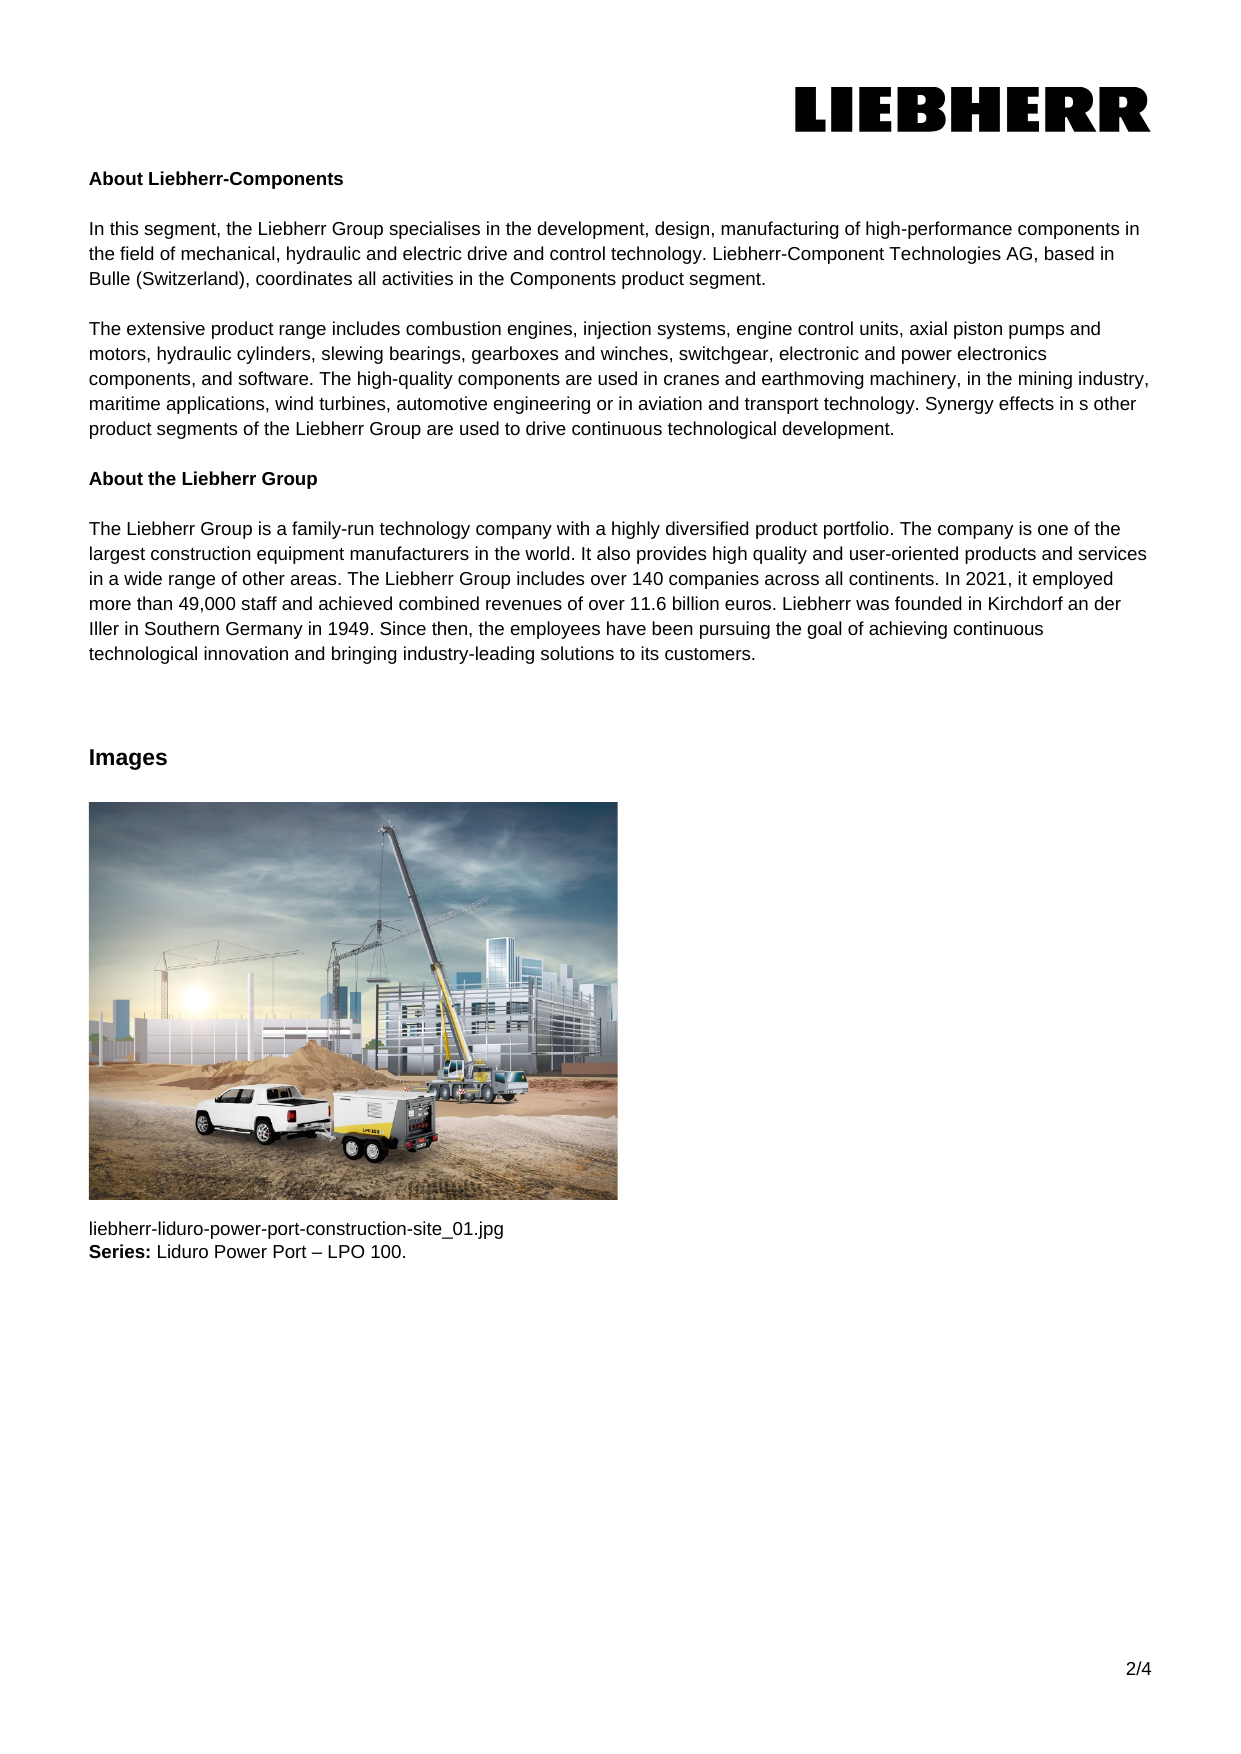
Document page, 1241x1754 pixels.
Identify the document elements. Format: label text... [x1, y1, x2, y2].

text About the Liebherr Group [89, 465, 1152, 490]
text About Liebherr-Components [89, 165, 1093, 190]
text The extensive product range includes combustion engines, injection systems, engine control units, axial piston pumps and motors, hydraulic cylinders, slewing bearings, gearboxes and winches, switchgear, electronic and power electronics components, and software. The high-quality components are used in cranes and earthmoving machinery, in the mining industry, maritime applications, wind turbines, automotive engineering or in aviation and transport technology. Synergy effects in s other product segments of the Liebherr Group are used to drive continuous technological development. [89, 315, 1152, 440]
text In this segment, the Liebherr Group specialises in the development, design, manufacturing of high-performance components in the field of mechanical, hydraulic and electric drive and control technology. Liebherr-Component Technologies AG, based in Bulle (Switzerland), coordinates all activities in the Components product segment. [89, 215, 1152, 290]
picture [795, 87, 1151, 132]
text liebherr-liduro-power-port-construction-site_01.jpg Series: Liduro Power Port – LPO 100. [89, 1218, 1152, 1262]
text The Liebherr Group is a family-run technology company with a highly diversified product portfolio. The company is one of the largest construction equipment manufacturers in the world. It also provides high quality and user-oriented products and services in a wide range of other areas. The Liebherr Group includes over 140 companies across all continents. In 2021, it employed more than 49,000 staff and achieved combined revenues of over 11.6 billion euros. Liebherr was founded in Kirchdorf an der Iller in Southern Germany in 1949. Since then, the employees have been pursuing the goal of achieving continuous technological innovation and bringing industry-leading solutions to its customers. [89, 515, 1152, 665]
picture [88, 802, 618, 1200]
text Images [89, 740, 1152, 771]
